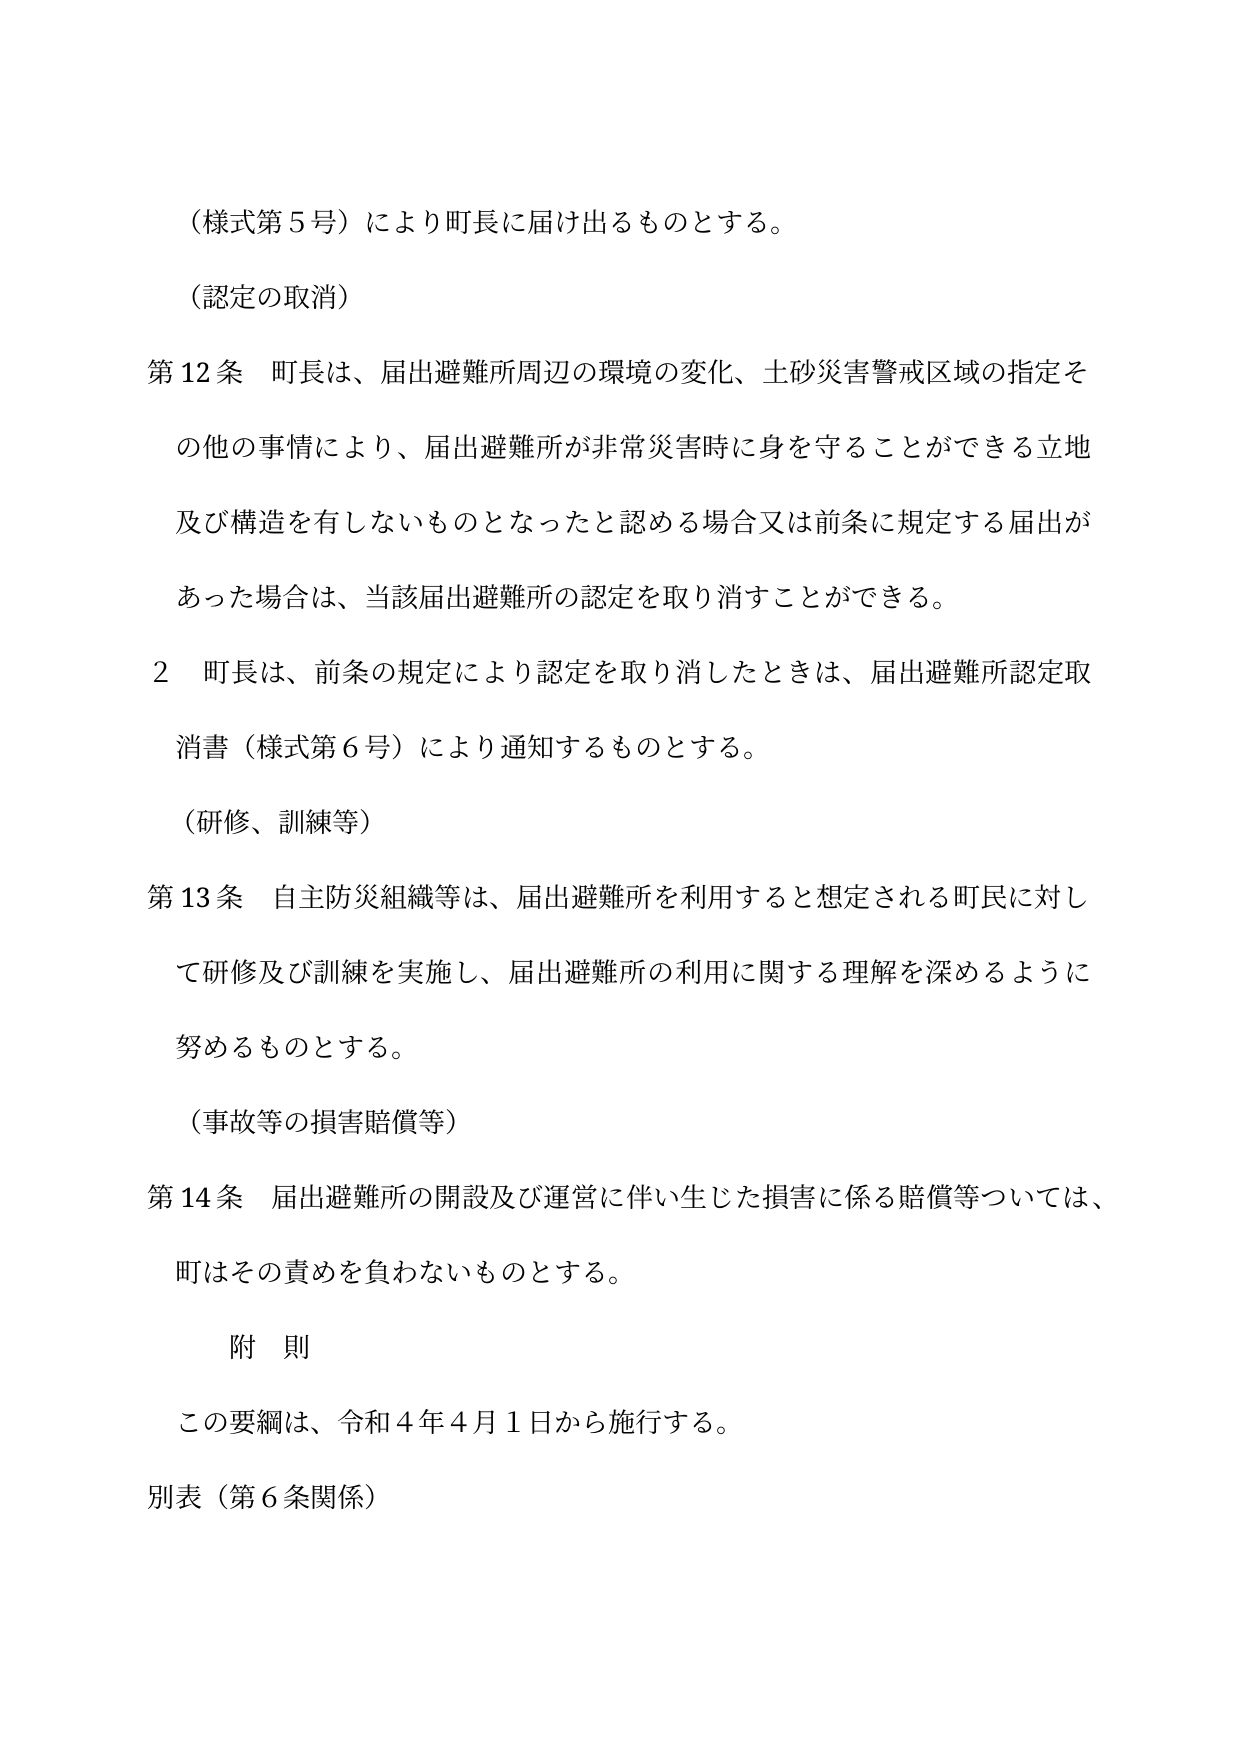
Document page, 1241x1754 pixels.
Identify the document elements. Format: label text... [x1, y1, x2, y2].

text （研修、訓練等） [169, 783, 1092, 858]
text 第13条 自主防災組織等は、届出避難所を利用すると想定される町民に対して研修及び訓練を実施し、届出避難所の利用に関する理解を深めるように努めるものとする。 [148, 858, 1092, 1083]
text ２ 町長は、前条の規定により認定を取り消したときは、届出避難所認定取消書（様式第６号）により通知するものとする。 [148, 633, 1092, 783]
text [148, 183, 1092, 258]
text （事故等の損害賠償等） [148, 1083, 1092, 1158]
text （認定の取消） [148, 258, 1092, 333]
text 第14条 届出避難所の開設及び運営に伴い生じた損害に係る賠償等ついては、町はその責めを負わないものとする。 [148, 1158, 1092, 1308]
text 第12条 町長は、届出避難所周辺の環境の変化、土砂災害警戒区域の指定その他の事情により、届出避難所が非常災害時に身を守ることができる立地及び構造を有しないものとなったと認める場合又は前条に規定する届出があった場合は、当該届出避難所の認定を取り消すことができる。 [148, 333, 1092, 633]
text この要綱は、令和４年４月１日から施行する。 [148, 1383, 1092, 1458]
text 別表（第６条関係） [148, 1458, 1092, 1533]
text 附 則 [148, 1308, 1092, 1383]
